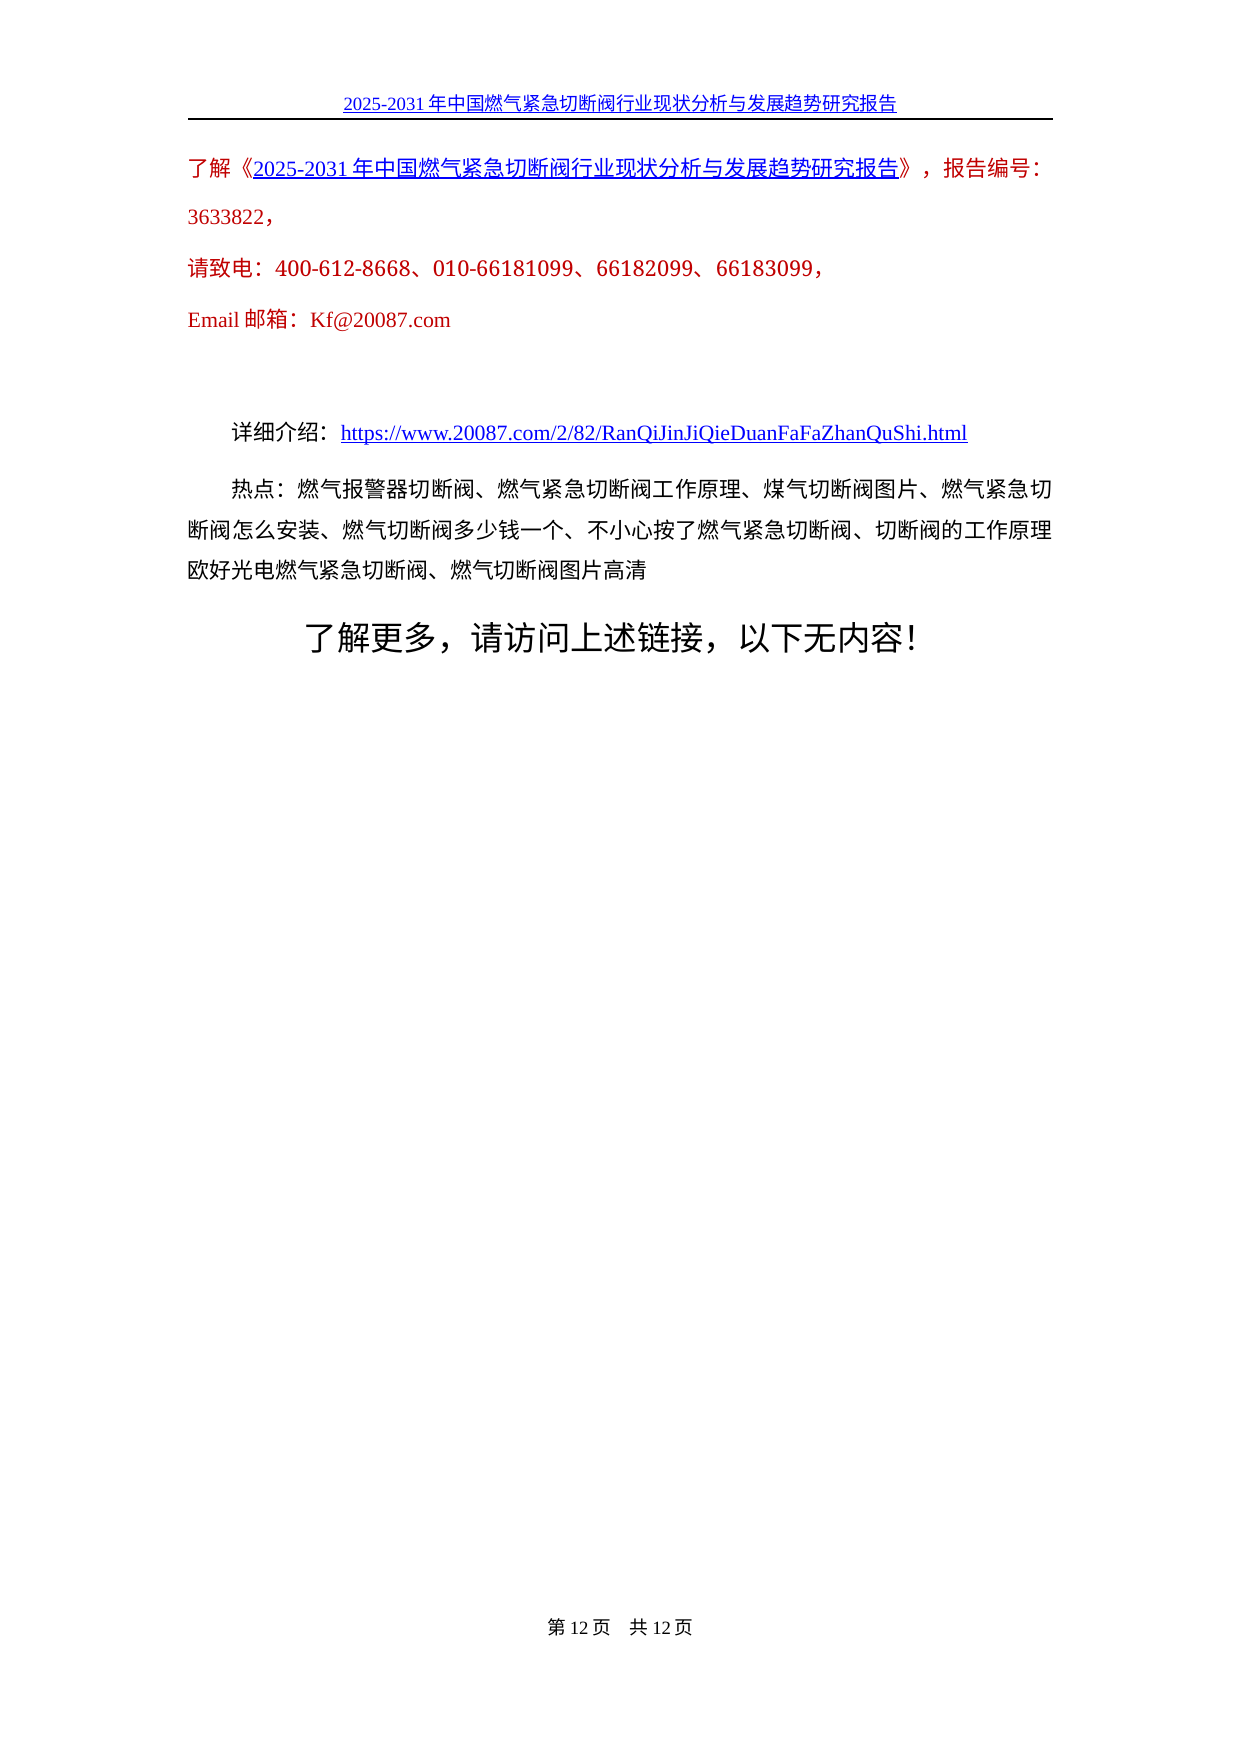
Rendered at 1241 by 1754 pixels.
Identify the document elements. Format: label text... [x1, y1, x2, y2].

text 热点：燃气报警器切断阀、燃气紧急切断阀工作原理、煤气切断阀图片、燃气紧急切断阀怎么安装、燃气切断阀多少钱一个、不小心按了燃气紧急切断阀、切断阀的工作原理、欧好光电燃气紧急切断阀、燃气切断阀图片高清 [187, 472, 1053, 585]
text 了解《2025-2031年中国燃气紧急切断阀行业现状分析与发展趋势研究报告》，报告编号：3633822， [187, 150, 1053, 231]
text 请致电：400-612-8668、010-66181099、66182099、66183099， [187, 251, 1053, 283]
text 详细介绍：https://www.20087.com/2/82/RanQiJinJiQieDuanFaFaZhanQuShi.html [187, 415, 1053, 447]
title 了解更多，请访问上述链接，以下无内容！ [187, 603, 1053, 668]
text Email邮箱：Kf@20087.com [187, 302, 1053, 334]
